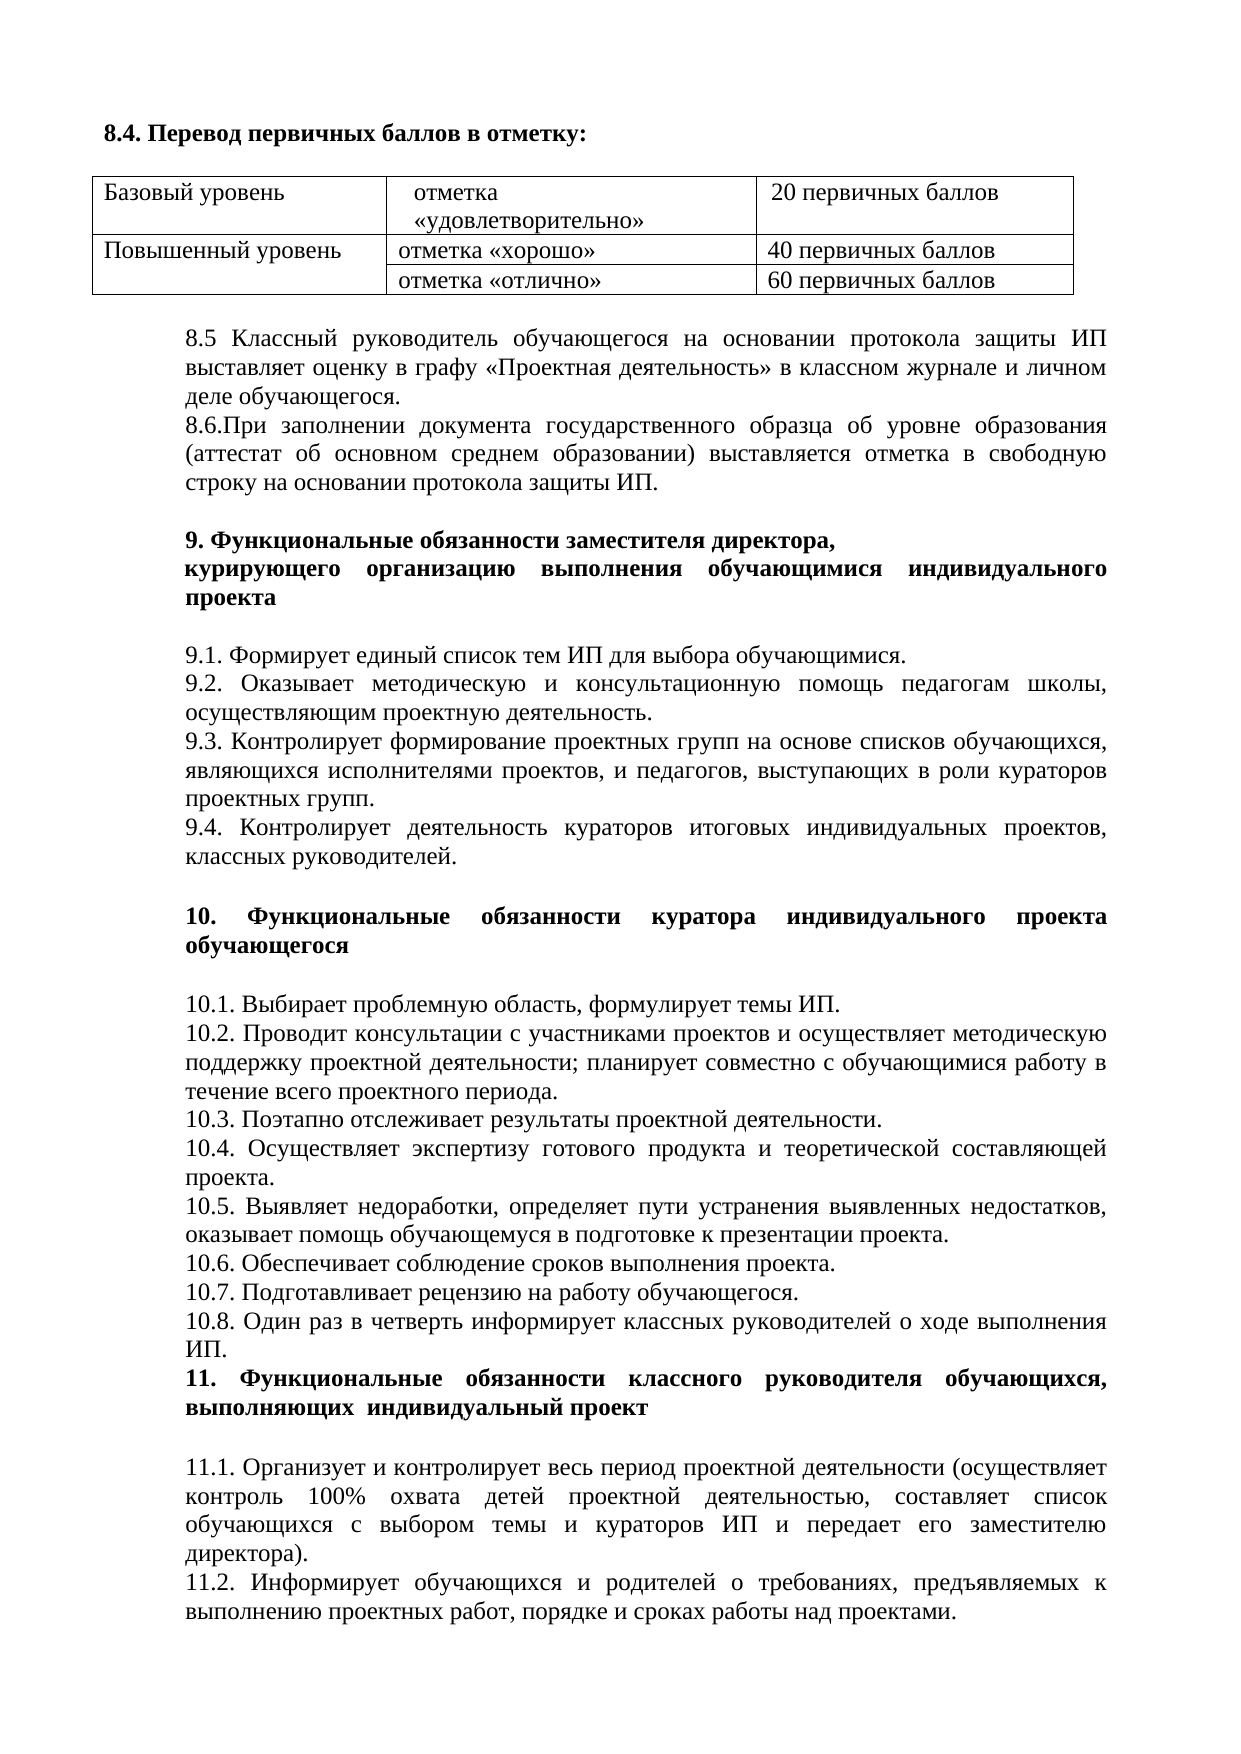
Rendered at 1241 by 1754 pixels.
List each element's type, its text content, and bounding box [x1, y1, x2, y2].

text 9.2. Оказывает методическую и консультационную помощь педагогам школы, осуществляющим проектную деятельность. [185, 668, 1108, 726]
text 8.4. Перевод первичных баллов в отметку: [103, 118, 1167, 147]
text 10.5. Выявляет недоработки, определяет пути устранения выявленных недостатков, оказывает помощь обучающемуся в подготовке к презентации проекта. [185, 1191, 1108, 1248]
text 10.2. Проводит консультации с участниками проектов и осуществляет методическую поддержку проектной деятельности; планирует совместно с обучающимися работу в течение всего проектного периода. [185, 1018, 1108, 1104]
table_header отметка «удовлетворительно» [387, 177, 756, 234]
text 9.1. Формирует единый список тем ИП для выбора обучающимися. [185, 640, 1108, 668]
text курирующего организацию выполнения обучающимися индивидуального проекта [184, 553, 1108, 611]
table_cell Повышенный уровень [93, 235, 386, 294]
table_header Базовый уровень [93, 177, 386, 234]
text 11.2. Информирует обучающихся и родителей о требованиях, предъявляемых к выполнению проектных работ, порядке и сроках работы над проектами. [185, 1567, 1108, 1624]
table_cell отметка «хорошо» [387, 235, 756, 264]
text 10.1. Выбирает проблемную область, формулирует темы ИП. [185, 989, 1108, 1018]
text 10.8. Один раз в четверть информирует классных руководителей о ходе выполнения ИП. [185, 1306, 1108, 1363]
text 8.5 Классный руководитель обучающегося на основании протокола защиты ИП выставляет оценку в графу «Проектная деятельность» в классном журнале и личном деле обучающегося. [185, 323, 1108, 410]
table_cell 60 первичных баллов [757, 265, 1073, 294]
text 11. Функциональные обязанности классного руководителя обучающихся, выполняющих индивидуальный проект [185, 1363, 1108, 1421]
text 10. Функциональные обязанности куратора индивидуального проекта обучающегося [185, 901, 1108, 958]
text 10.7. Подготавливает рецензию на работу обучающегося. [185, 1277, 1108, 1306]
table_header 20 первичных баллов [757, 177, 1073, 234]
text 10.6. Обеспечивает соблюдение сроков выполнения проекта. [185, 1248, 1108, 1277]
text 8.6.При заполнении документа государственного образца об уровне образования (аттестат об основном среднем образовании) выставляется отметка в свободную строку на основании протокола защиты ИП. [185, 410, 1108, 496]
text 9. Функциональные обязанности заместителя директора, [185, 525, 1108, 553]
text 9.3. Контролирует формирование проектных групп на основе списков обучающихся, являющихся исполнителями проектов, и педагогов, выступающих в роли кураторов проектных групп. [185, 726, 1108, 812]
text 11.1. Организует и контролирует весь период проектной деятельности (осуществляет контроль 100% охвата детей проектной деятельностью, составляет список обучающихся с выбором темы и кураторов ИП и передает его заместителю директора). [185, 1452, 1108, 1567]
text 10.4. Осуществляет экспертизу готового продукта и теоретической составляющей проекта. [185, 1133, 1108, 1191]
table_cell 40 первичных баллов [757, 235, 1073, 264]
table_cell отметка «отлично» [387, 265, 756, 294]
text 9.4. Контролирует деятельность кураторов итоговых индивидуальных проектов, классных руководителей. [185, 812, 1108, 870]
text 10.3. Поэтапно отслеживает результаты проектной деятельности. [185, 1104, 1108, 1133]
